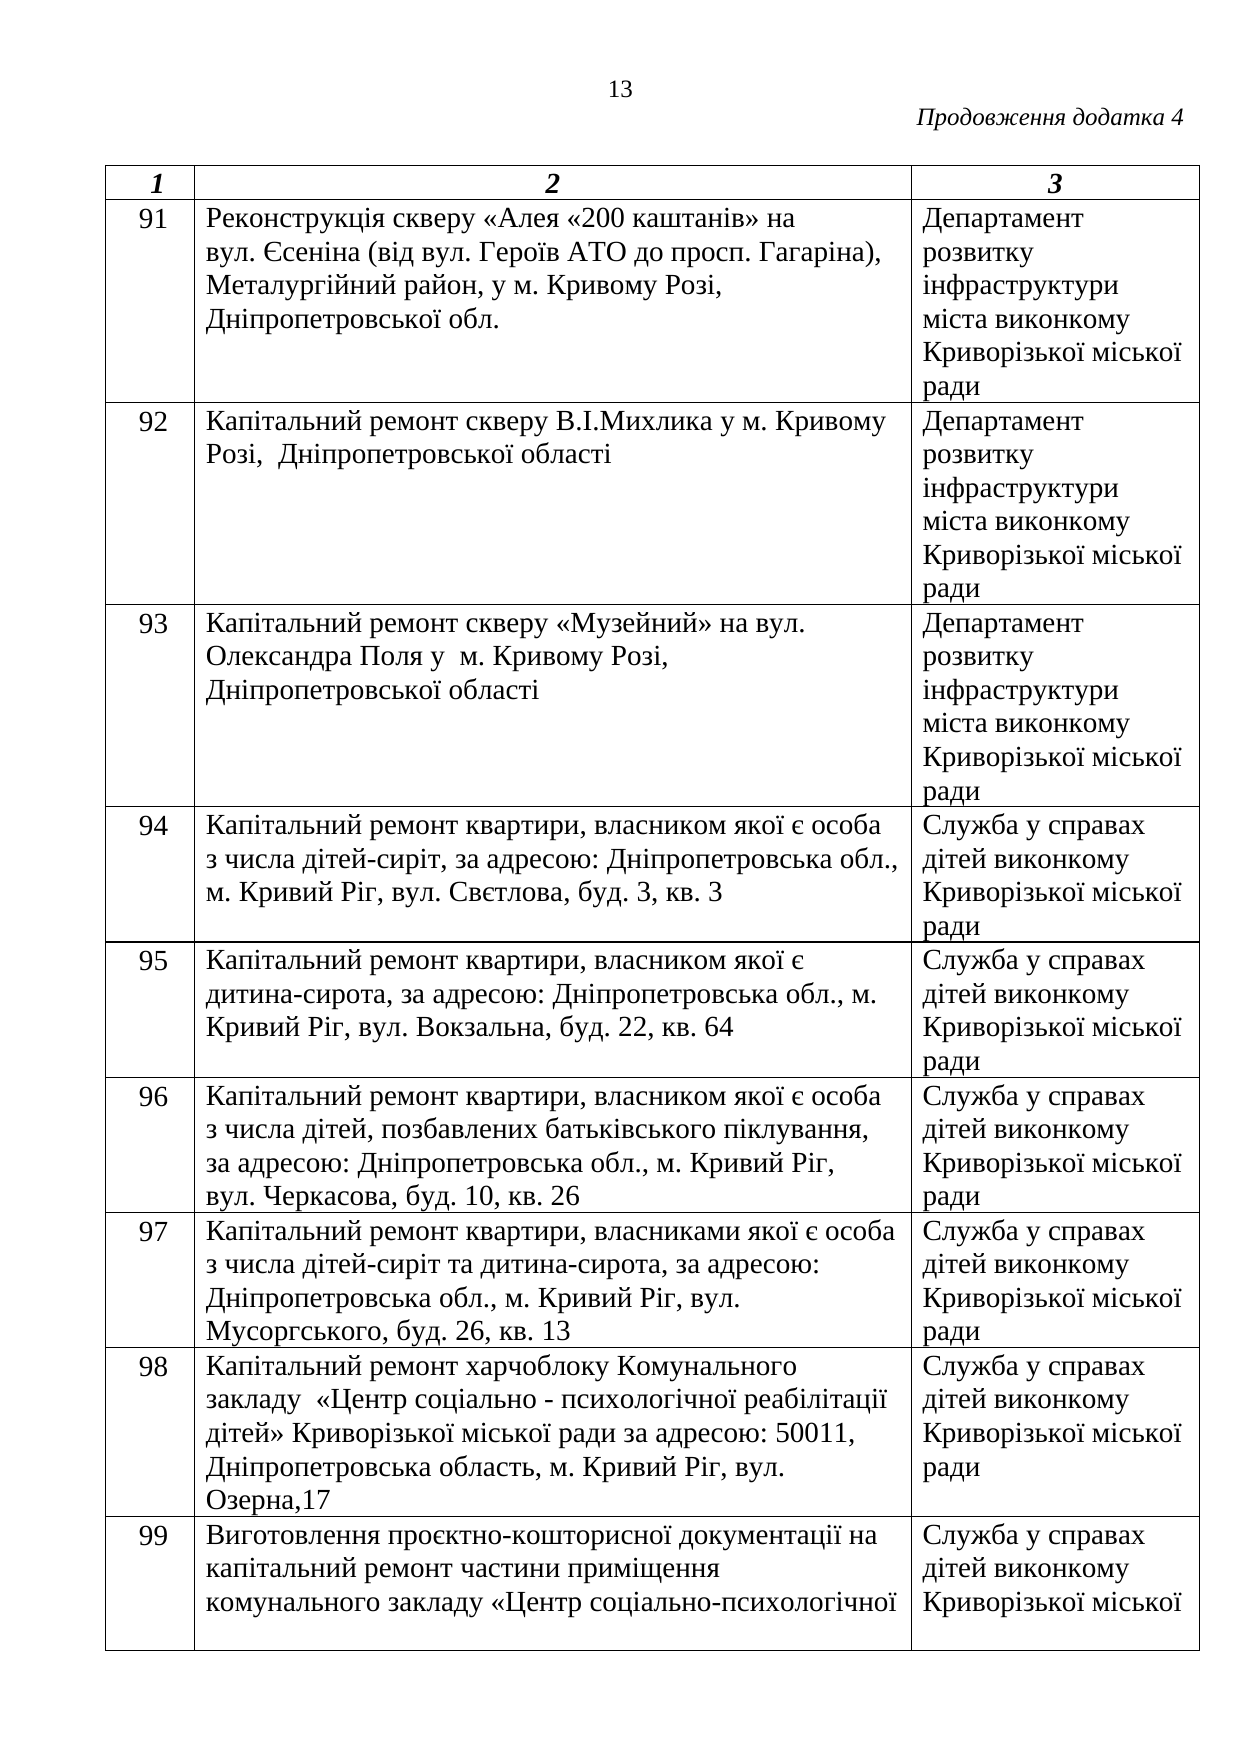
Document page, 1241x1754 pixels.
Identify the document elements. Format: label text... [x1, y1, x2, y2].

table_cell [106, 200, 194, 402]
table_cell Департамент розвитку інфраструктури міста виконкому Криворізької міської ради [912, 403, 1199, 604]
table_cell [106, 943, 194, 1077]
table_cell Реконструкція скверу «Алея «200 каштанів» на вул. Єсеніна (від вул. Героїв АТО до просп. Гагаріна), Металургійний район, у м. Кривому Розі, Дніпропетровської обл. [195, 200, 911, 402]
table_cell [106, 1348, 194, 1516]
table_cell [912, 1517, 1199, 1649]
table_cell Капітальний ремонт квартири, власником якої є особа з числа дітей, позбавлених батьківського піклування, за адресою: Дніпропетровська обл., м. Кривий Ріг, вул. Черкасова, буд. 10, кв. 26 [195, 1078, 911, 1212]
table_header 3 [912, 166, 1199, 199]
table_cell Служба у справах дітей виконкому Криворізької міської ради [912, 1348, 1199, 1516]
table_cell Капітальний ремонт квартири, власником якої є особа з числа дітей-сиріт, за адресою: Дніпропетровська обл., м. Кривий Ріг, вул. Свєтлова, буд. 3, кв. 3 [195, 807, 911, 941]
table_cell Капітальний ремонт скверу «Музейний» на вул. Олександра Поля у м. Кривому Розі, Дніпропетровської області [195, 605, 911, 806]
table_cell [106, 605, 194, 806]
table_cell Служба у справах дітей виконкому Криворізької міської ради [912, 943, 1199, 1077]
table_cell Капітальний ремонт квартири, власниками якої є особа з числа дітей-сиріт та дитина-сирота, за адресою: Дніпропетровська обл., м. Кривий Ріг, вул. Мусоргського, буд. 26, кв. 13 [195, 1213, 911, 1347]
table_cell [912, 200, 1199, 402]
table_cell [195, 1517, 911, 1649]
table_cell Департамент розвитку інфраструктури міста виконкому Криворізької міської ради [912, 605, 1199, 806]
table_cell Капітальний ремонт харчоблоку Комунального закладу «Центр соціально - психологічної реабілітації дітей» Криворізької міської ради за адресою: 50011, Дніпропетровська область, м. Кривий Ріг, вул. Озерна,17 [195, 1348, 911, 1516]
table_cell [106, 1078, 194, 1212]
table_cell Капітальний ремонт скверу В.І.Михлика у м. Кривому Розі, Дніпропетровської області [195, 403, 911, 604]
table_cell Служба у справах дітей виконкому Криворізької міської ради [912, 1078, 1199, 1212]
table_cell [106, 403, 194, 604]
table_cell [106, 1517, 194, 1649]
table_header 1 [106, 166, 194, 199]
table_cell [106, 1213, 194, 1347]
table_cell [106, 807, 194, 941]
table_header 2 [195, 166, 911, 199]
table_cell Капітальний ремонт квартири, власником якої є дитина-сирота, за адресою: Дніпропетровська обл., м. Кривий Ріг, вул. Вокзальна, буд. 22, кв. 64 [195, 943, 911, 1077]
table_cell Служба у справах дітей виконкому Криворізької міської ради [912, 1213, 1199, 1347]
table_cell Служба у справах дітей виконкому Криворізької міської ради [912, 807, 1199, 941]
